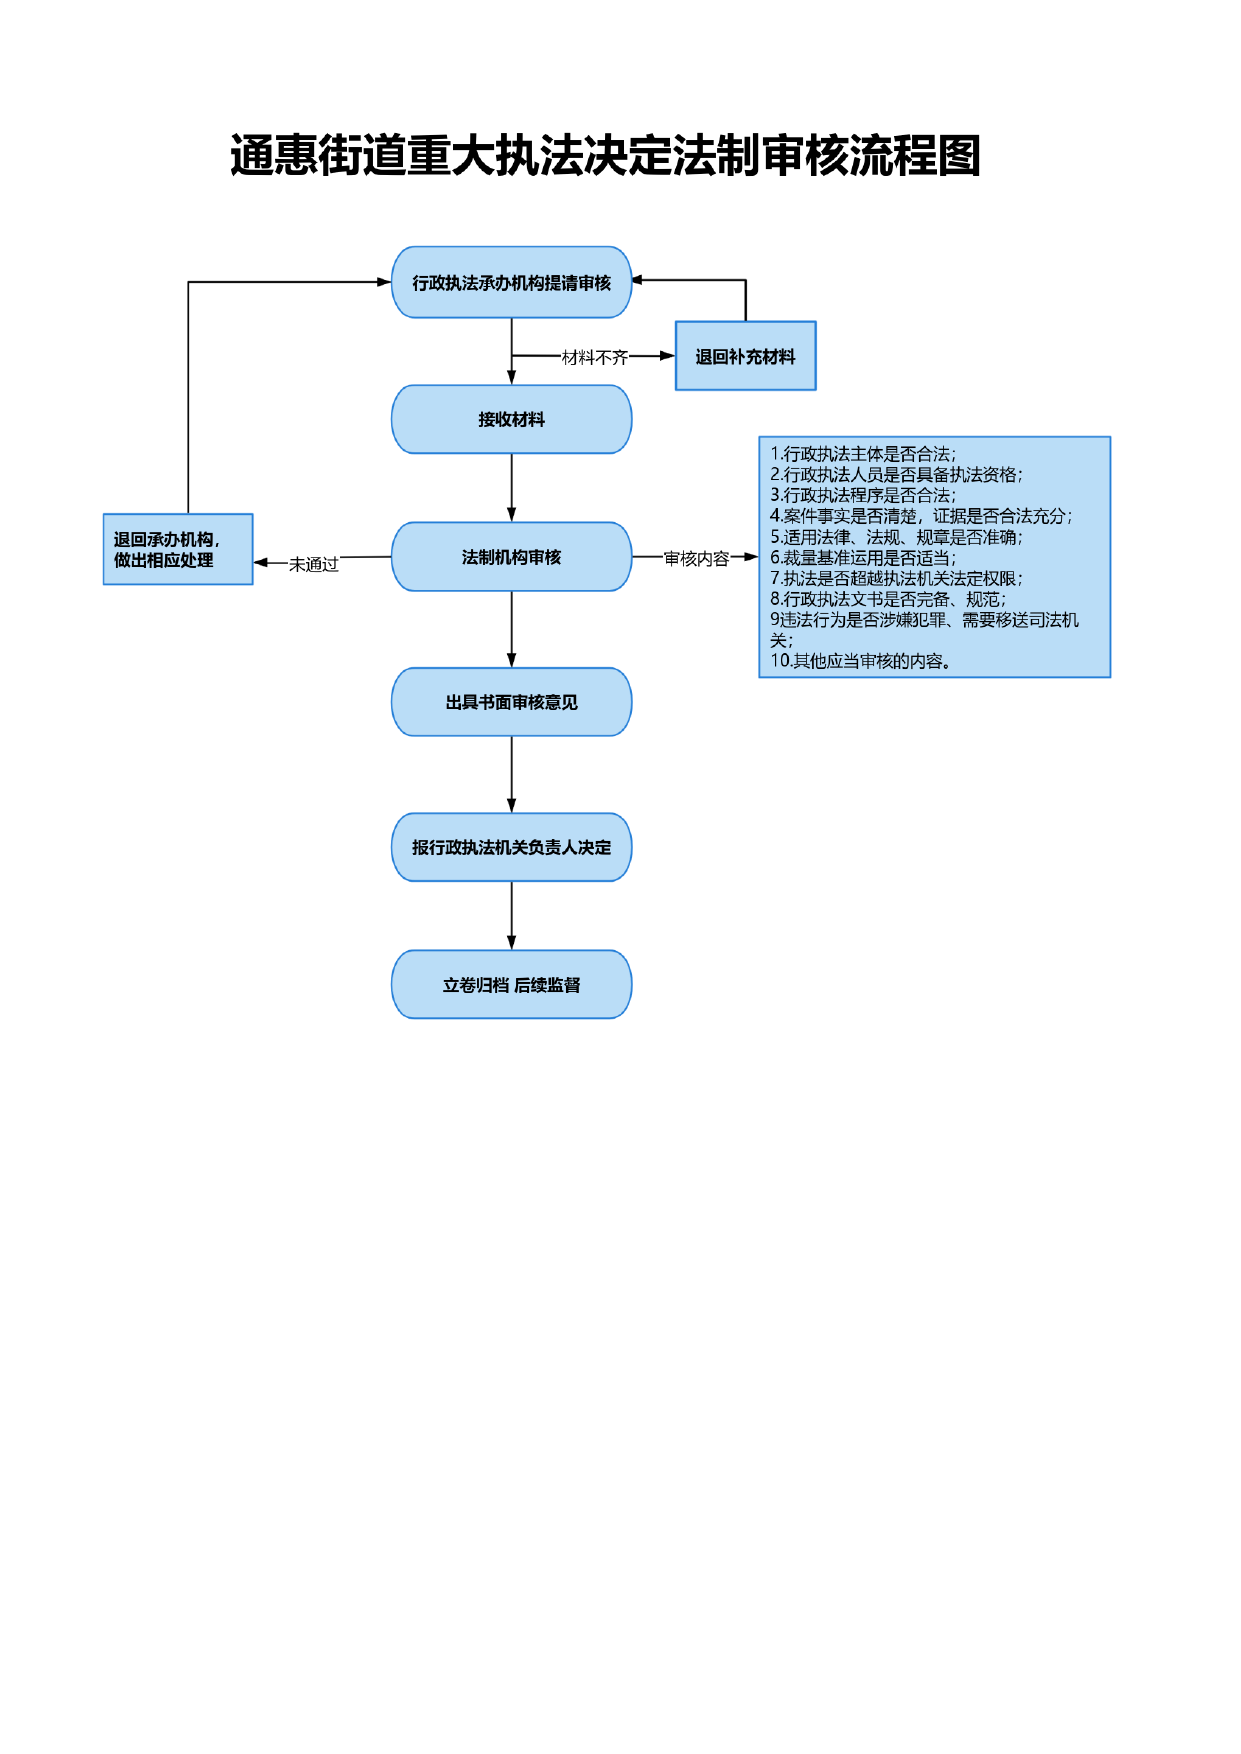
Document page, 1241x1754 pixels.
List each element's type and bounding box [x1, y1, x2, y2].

picture [75, 90, 1137, 1045]
